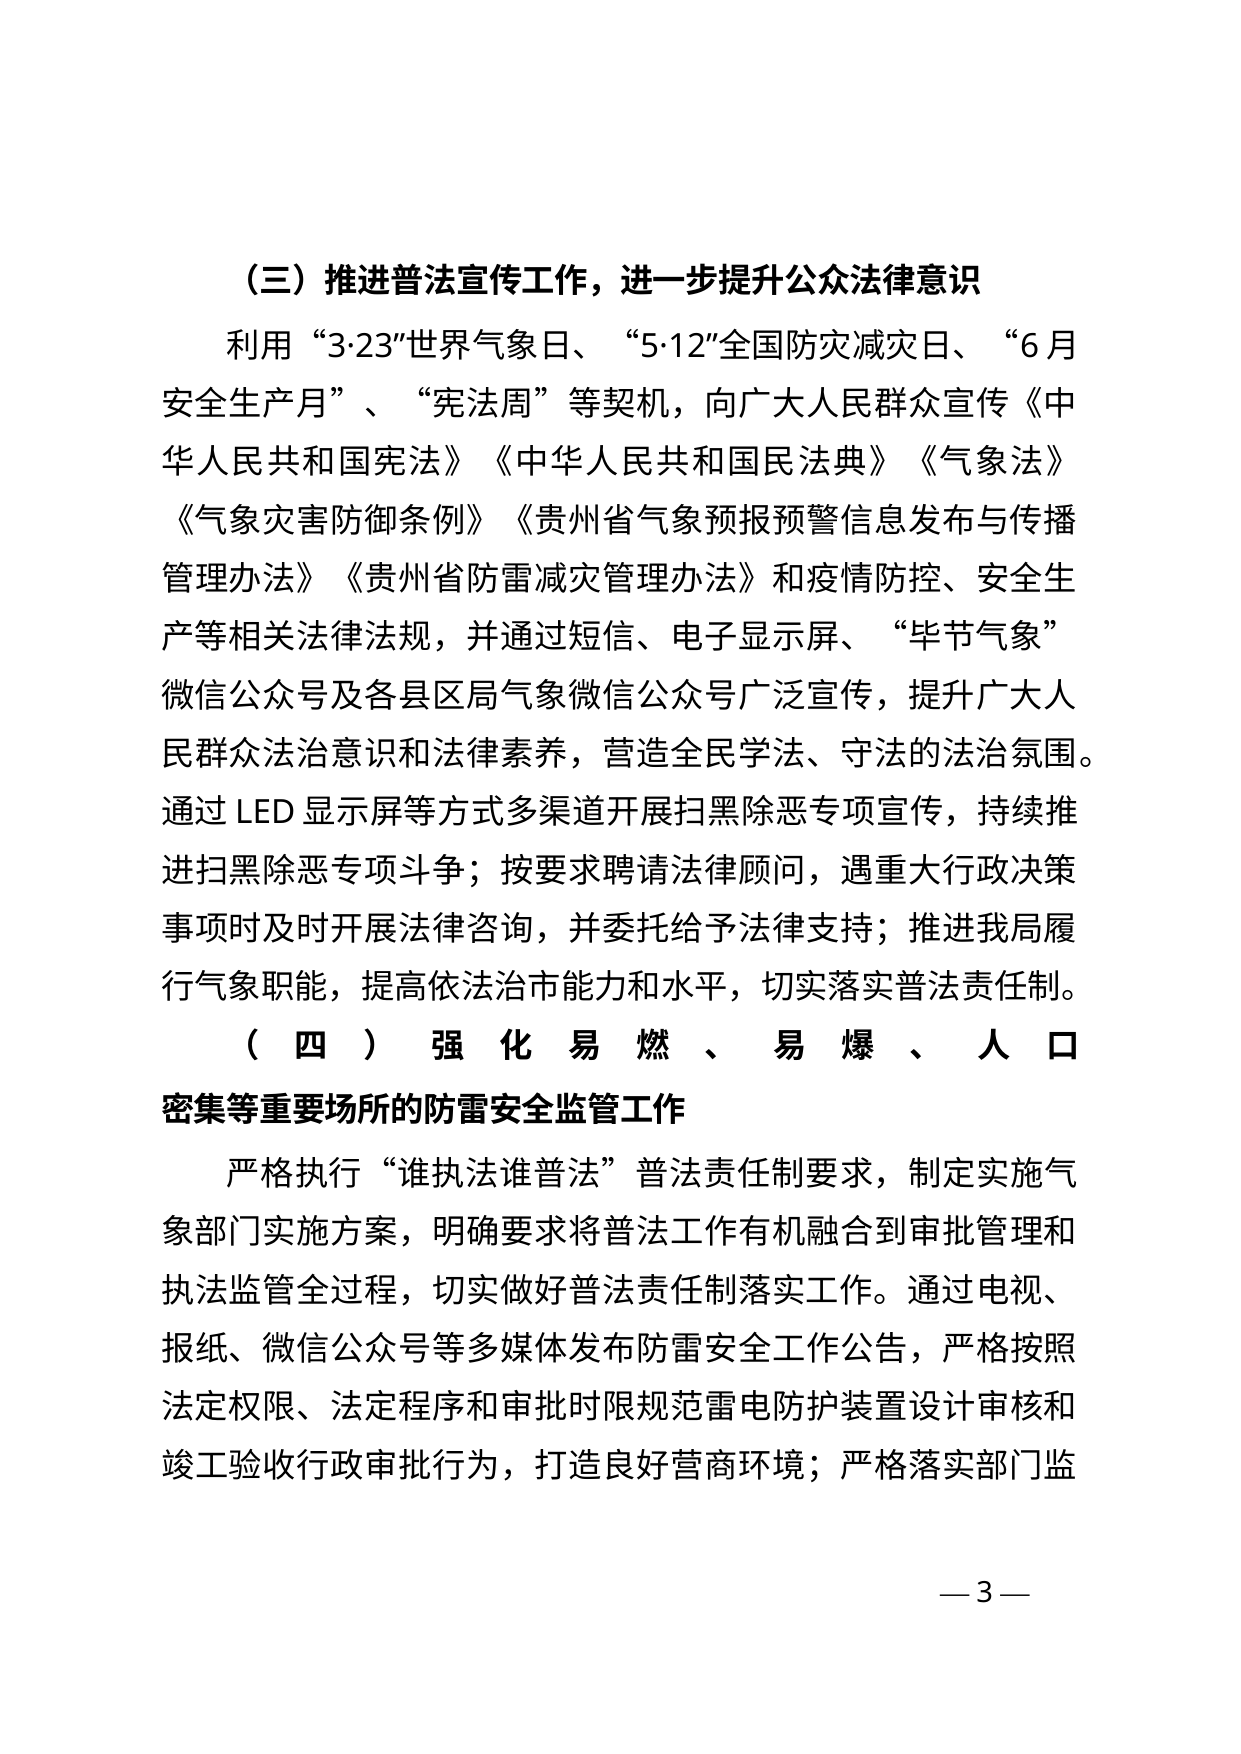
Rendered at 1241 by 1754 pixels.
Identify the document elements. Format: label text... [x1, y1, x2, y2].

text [161, 1139, 1079, 1489]
text （三）推进普法宣传工作，进一步提升公众法律意识 [161, 246, 1079, 310]
text 利用“3·23”世界气象日、“5·12”全国防灾减灾日、“6月安全生产月”、“宪法周”等契机，向广大人民群众宣传《中华人民共和国宪法》《中华人民共和国民法典》《气象法》《气象灾害防御条例》《贵州省气象预报预警信息发布与传播管理办法》《贵州省防雷减灾管理办法》和疫情防控、安全生产等相关法律法规，并通过短信、电子显示屏、“毕节气象”微信公众号及各县区局气象微信公众号广泛宣传，提升广大人民群众法治意识和法律素养，营造全民学法、守法的法治氛围。通过LED显示屏等方式多渠道开展扫黑除恶专项宣传，持续推进扫黑除恶专项斗争；按要求聘请法律顾问，遇重大行政决策事项时及时开展法律咨询，并委托给予法律支持；推进我局履行气象职能，提高依法治市能力和水平，切实落实普法责任制。 [161, 310, 1079, 1010]
text （四）强化易燃、易爆、人口密集等重要场所的防雷安全监管工作 [161, 1010, 1079, 1139]
